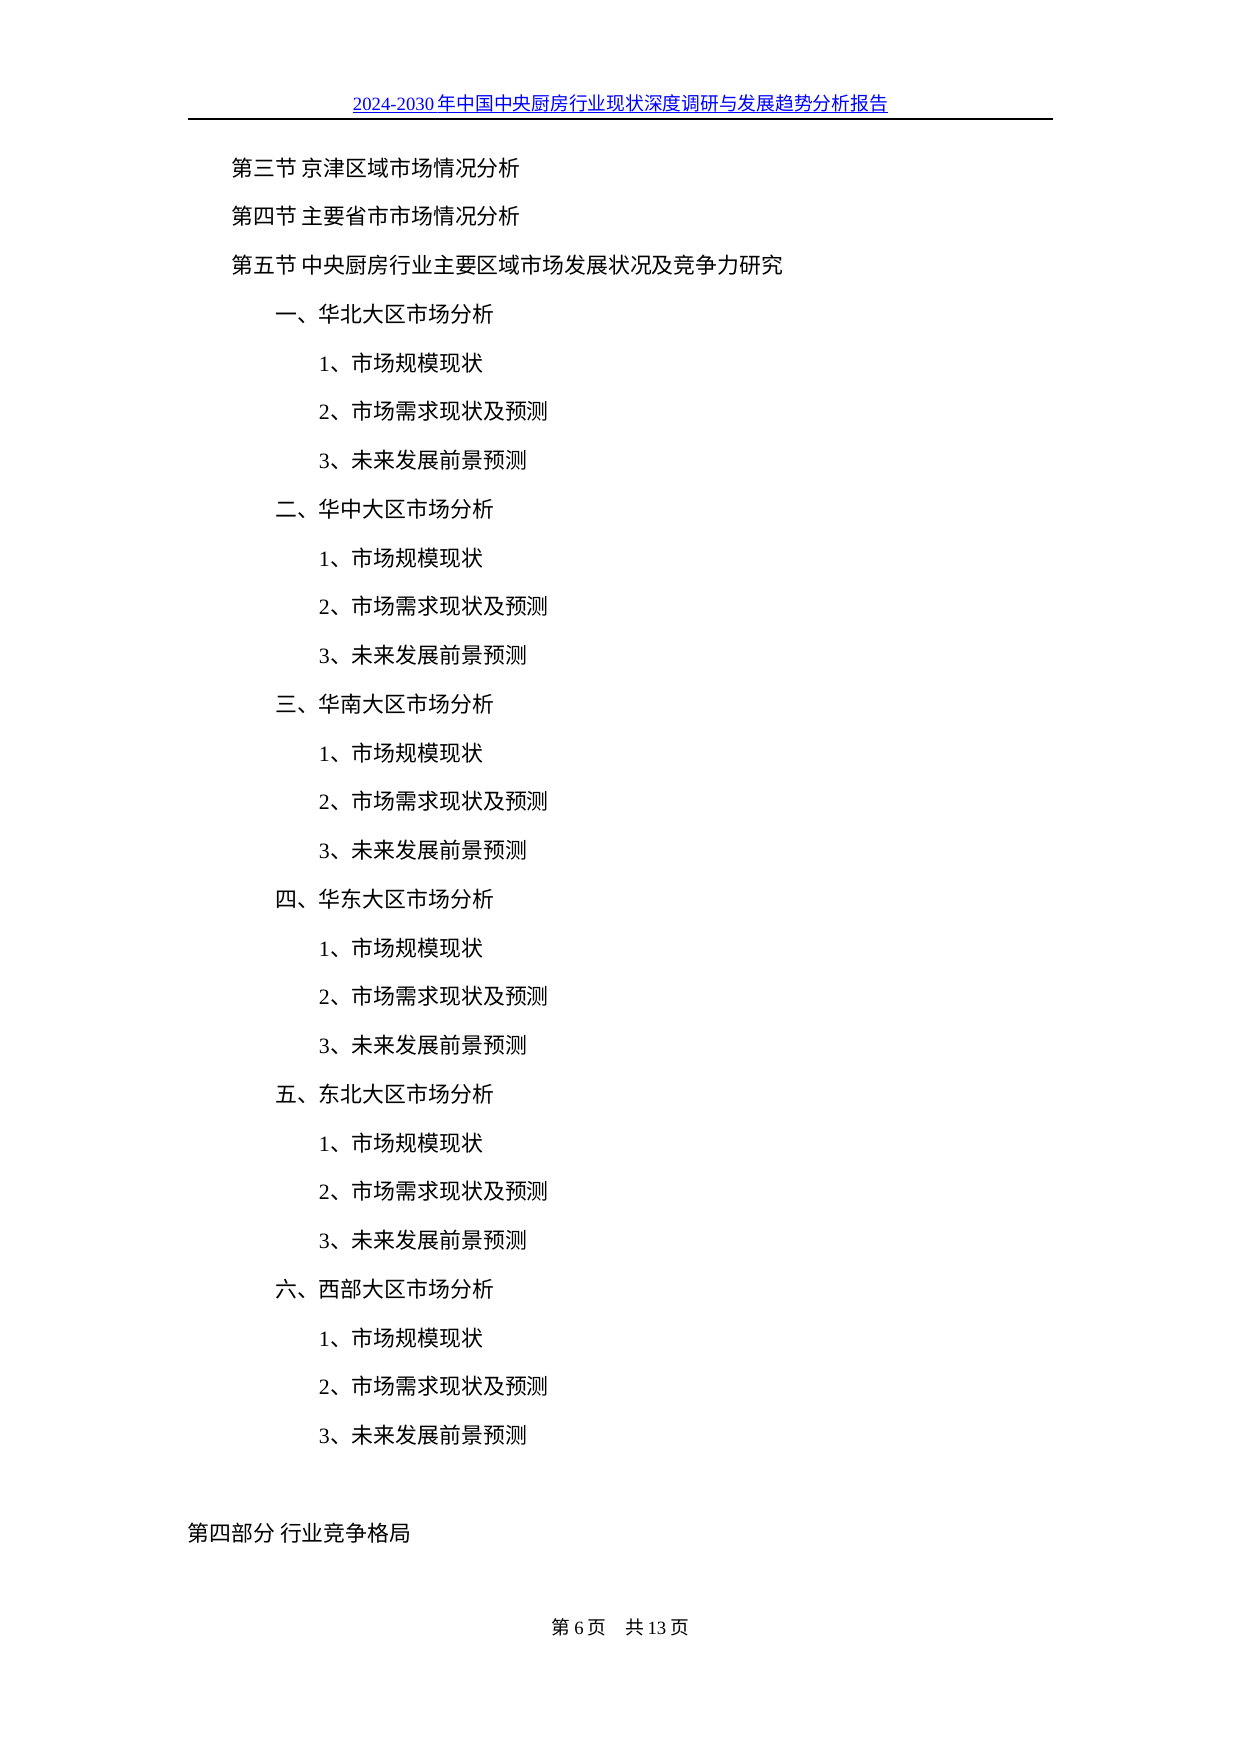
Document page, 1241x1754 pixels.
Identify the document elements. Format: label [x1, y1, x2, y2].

text [187, 150, 1053, 1548]
